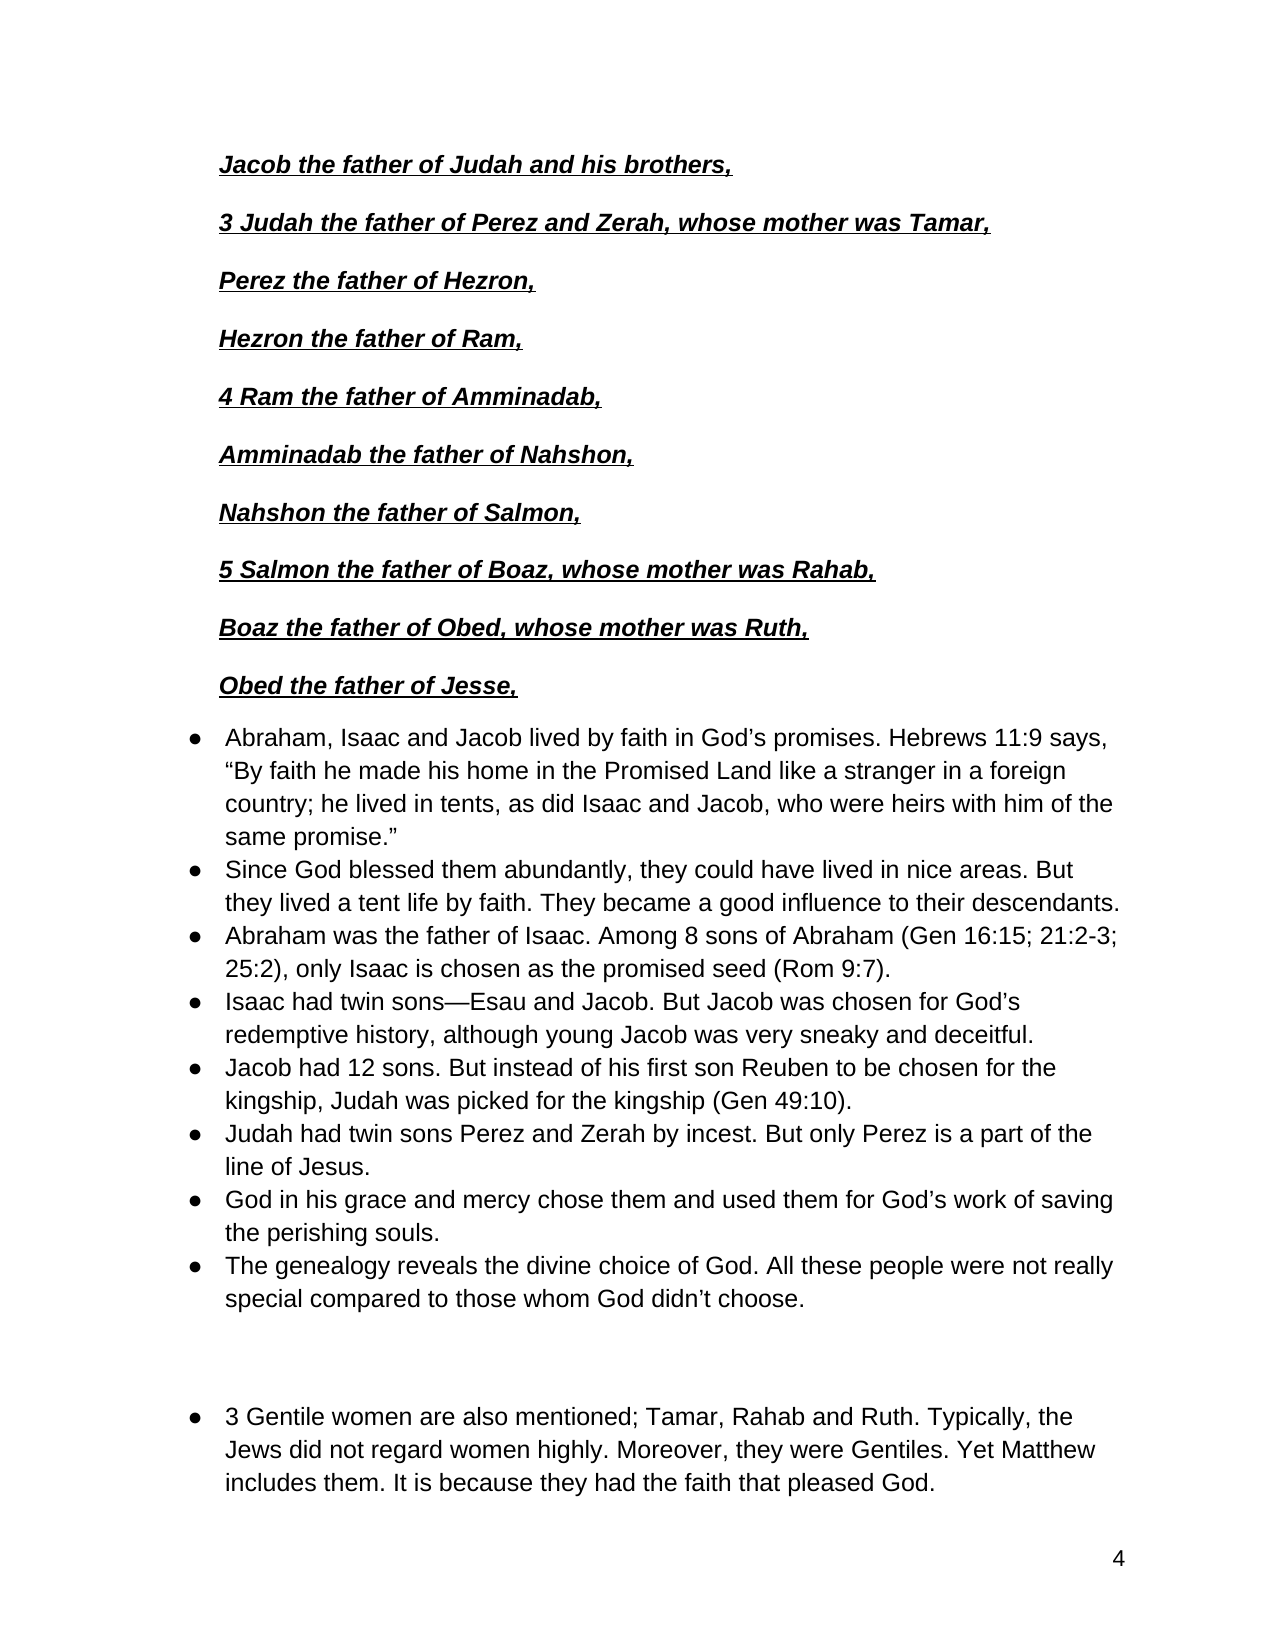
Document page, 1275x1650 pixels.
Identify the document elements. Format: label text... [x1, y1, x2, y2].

list 3 Gentile women are also mentioned; Tamar, Rahab and Ruth. Typically, the Jews did not regard women highly. Moreover, they were Gentiles. Yet Matthew includes them. It is because they had the faith that pleased God. [187, 1402, 1125, 1497]
text Nahshon the father of Salmon, [219, 497, 1125, 526]
list Since God blessed them abundantly, they could have lived in nice areas. But they lived a tent life by faith. They became a good influence to their descendants. [187, 855, 1125, 917]
text Jacob the father of Judah and his brothers, [219, 150, 1125, 179]
text Obed the father of Jesse, [219, 671, 1125, 700]
text Perez the father of Hezron, [219, 266, 1125, 294]
text 4 Ram the father of Amminadab, [219, 382, 1125, 410]
text 5 Salmon the father of Boaz, whose mother was Rahab, [219, 555, 1125, 584]
list Abraham, Isaac and Jacob lived by faith in God’s promises. Hebrews 11:9 says, “By faith he made his home in the Promised Land like a stranger in a foreign country; he lived in tents, as did Isaac and Jacob, who were heirs with him of the same promise.” [187, 723, 1125, 851]
list Jacob had 12 sons. But instead of his first son Reuben to be chosen for the kingship, Judah was picked for the kingship (Gen 49:10). [187, 1053, 1125, 1115]
text Amminadab the father of Nahshon, [219, 439, 1125, 468]
list God in his grace and mercy chose them and used them for God’s work of saving the perishing souls. [187, 1185, 1125, 1247]
list Abraham was the father of Isaac. Among 8 sons of Abraham (Gen 16:15; 21:2-3; 25:2), only Isaac is chosen as the promised seed (Rom 9:7). [187, 921, 1125, 983]
list Isaac had twin sons—Esau and Jacob. But Jacob was chosen for God’s redemptive history, although young Jacob was very sneaky and deceitful. [187, 987, 1125, 1049]
list The genealogy reveals the divine choice of God. All these people were not really special compared to those whom God didn’t choose. [187, 1251, 1125, 1313]
text Hezron the father of Ram, [219, 324, 1125, 352]
list Judah had twin sons Perez and Zerah by incest. But only Perez is a part of the line of Jesus. [187, 1119, 1125, 1181]
text 3 Judah the father of Perez and Zerah, whose mother was Tamar, [219, 208, 1125, 237]
text Boaz the father of Obed, whose mother was Ruth, [219, 613, 1125, 642]
